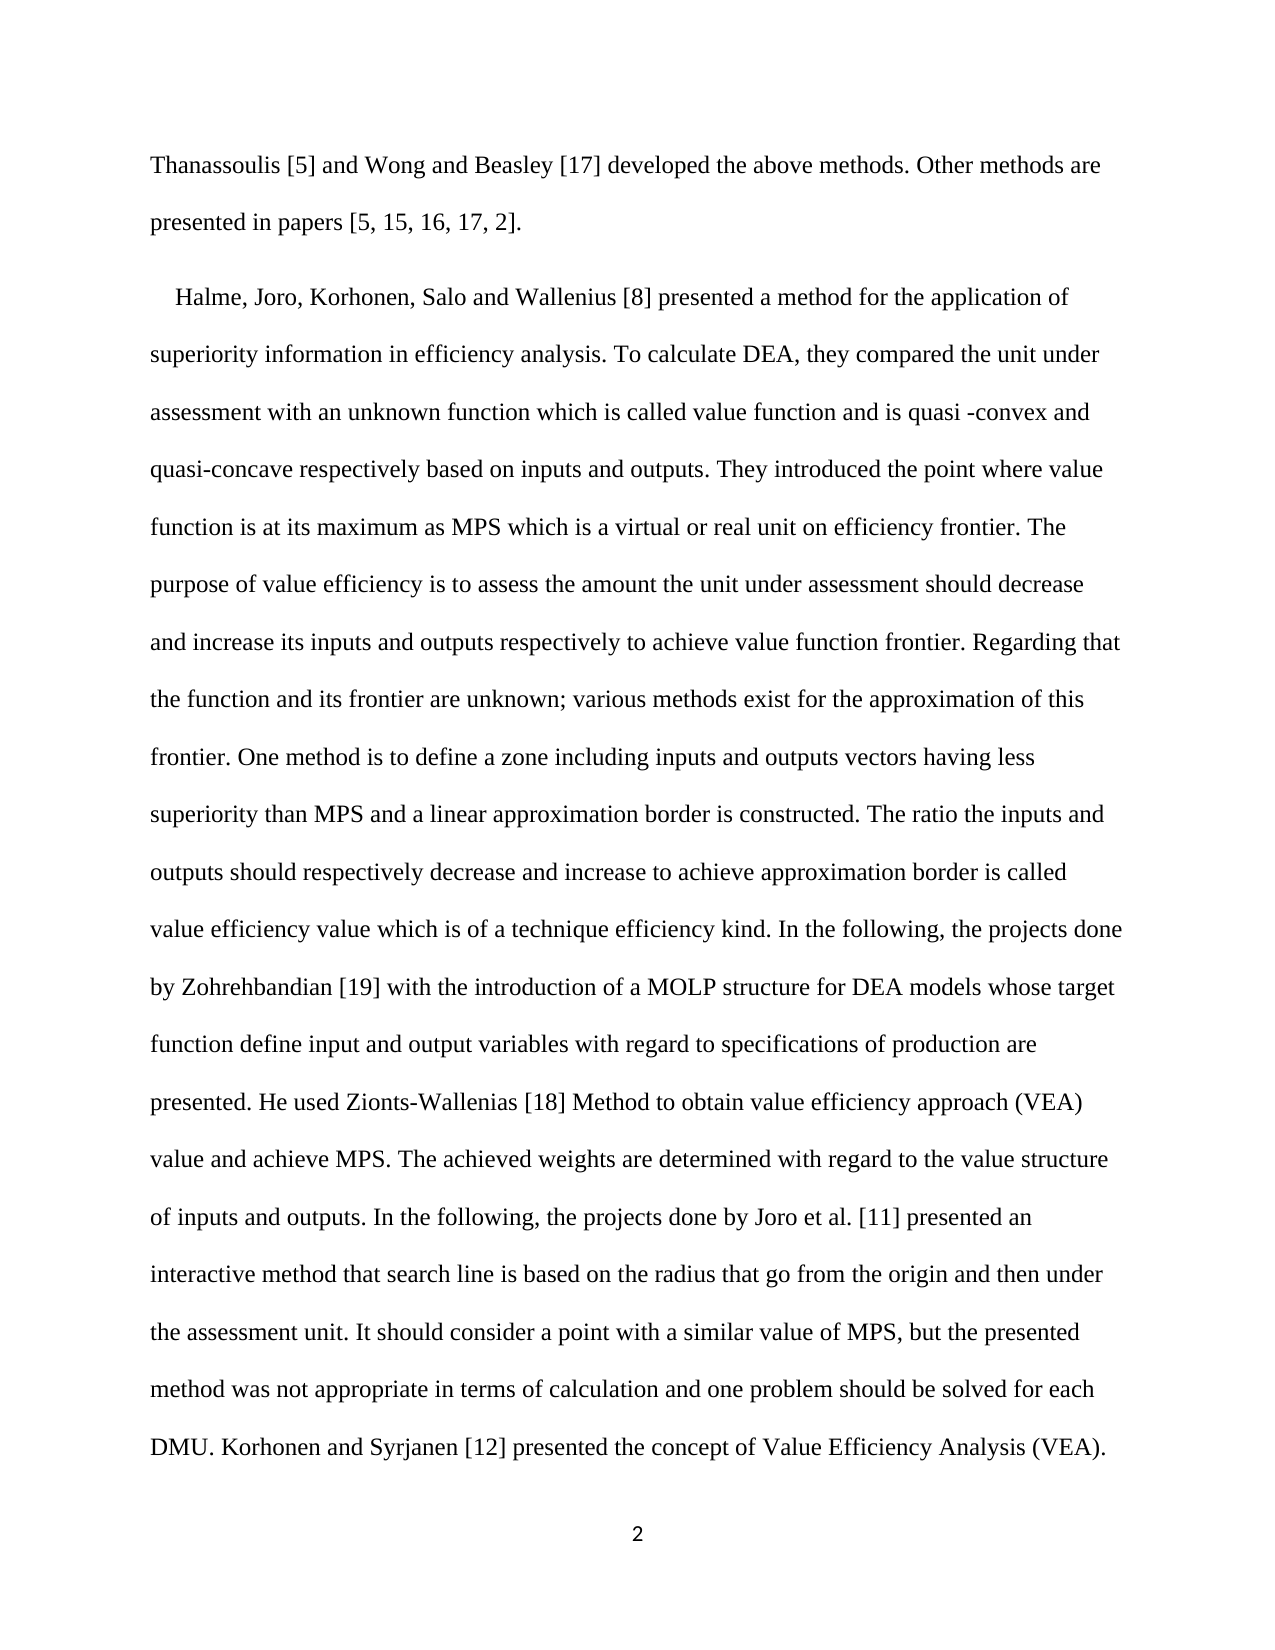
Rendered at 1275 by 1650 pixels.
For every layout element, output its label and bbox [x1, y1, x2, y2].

text [150, 282, 1125, 1460]
text [150, 150, 1125, 236]
